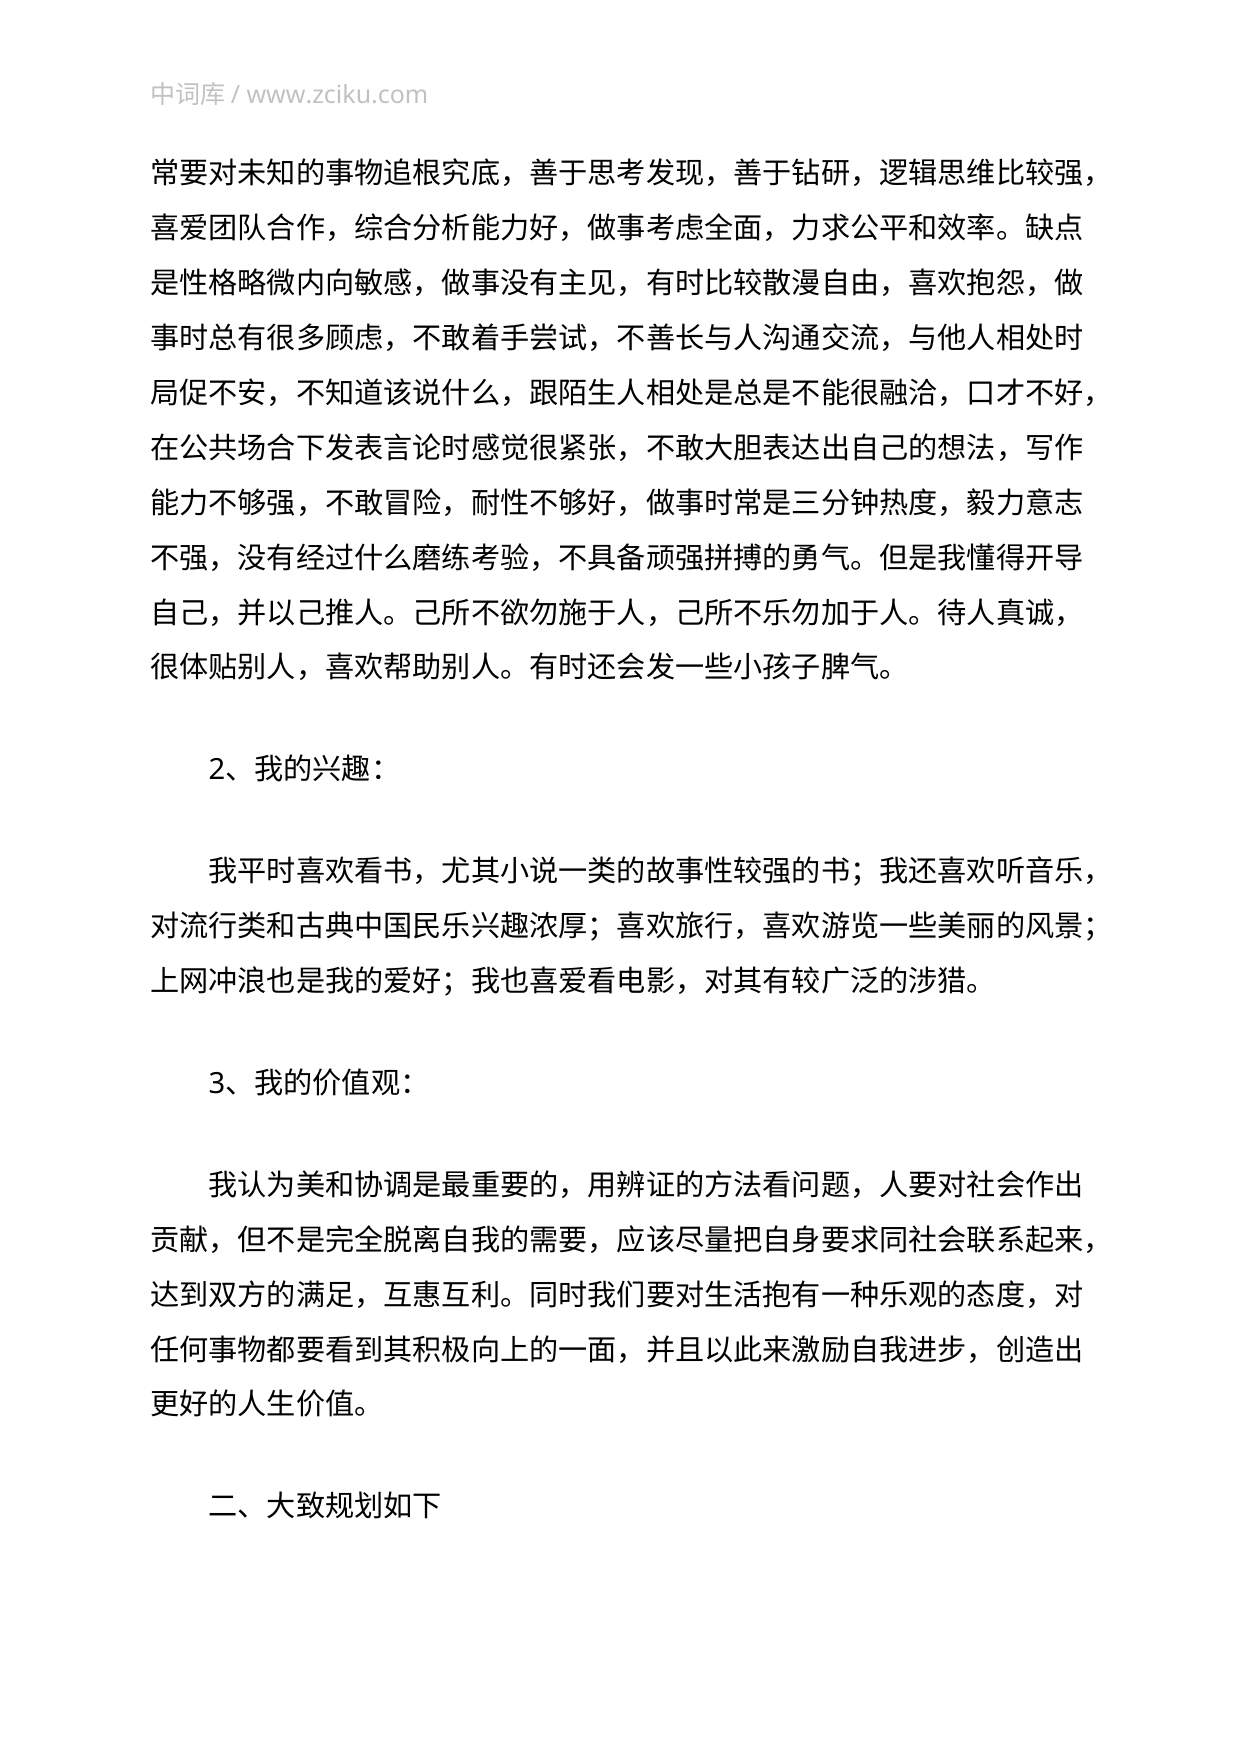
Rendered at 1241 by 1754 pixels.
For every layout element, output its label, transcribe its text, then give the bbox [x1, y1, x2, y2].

text 我平时喜欢看书，尤其小说一类的故事性较强的书；我还喜欢听音乐，对流行类和古典中国民乐兴趣浓厚；喜欢旅行，喜欢游览一些美丽的风景；上网冲浪也是我的爱好；我也喜爱看电影，对其有较广泛的涉猎。 [150, 848, 1090, 1000]
text 2、我的兴趣： [150, 746, 1090, 788]
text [150, 150, 1090, 686]
text 3、我的价值观： [150, 1059, 1090, 1102]
text 二、大致规划如下 [150, 1483, 1090, 1525]
text 我认为美和协调是最重要的，用辨证的方法看问题，人要对社会作出贡献，但不是完全脱离自我的需要，应该尽量把自身要求同社会联系起来，达到双方的满足，互惠互利。同时我们要对生活抱有一种乐观的态度，对任何事物都要看到其积极向上的一面，并且以此来激励自我进步，创造出更好的人生价值。 [150, 1161, 1090, 1423]
